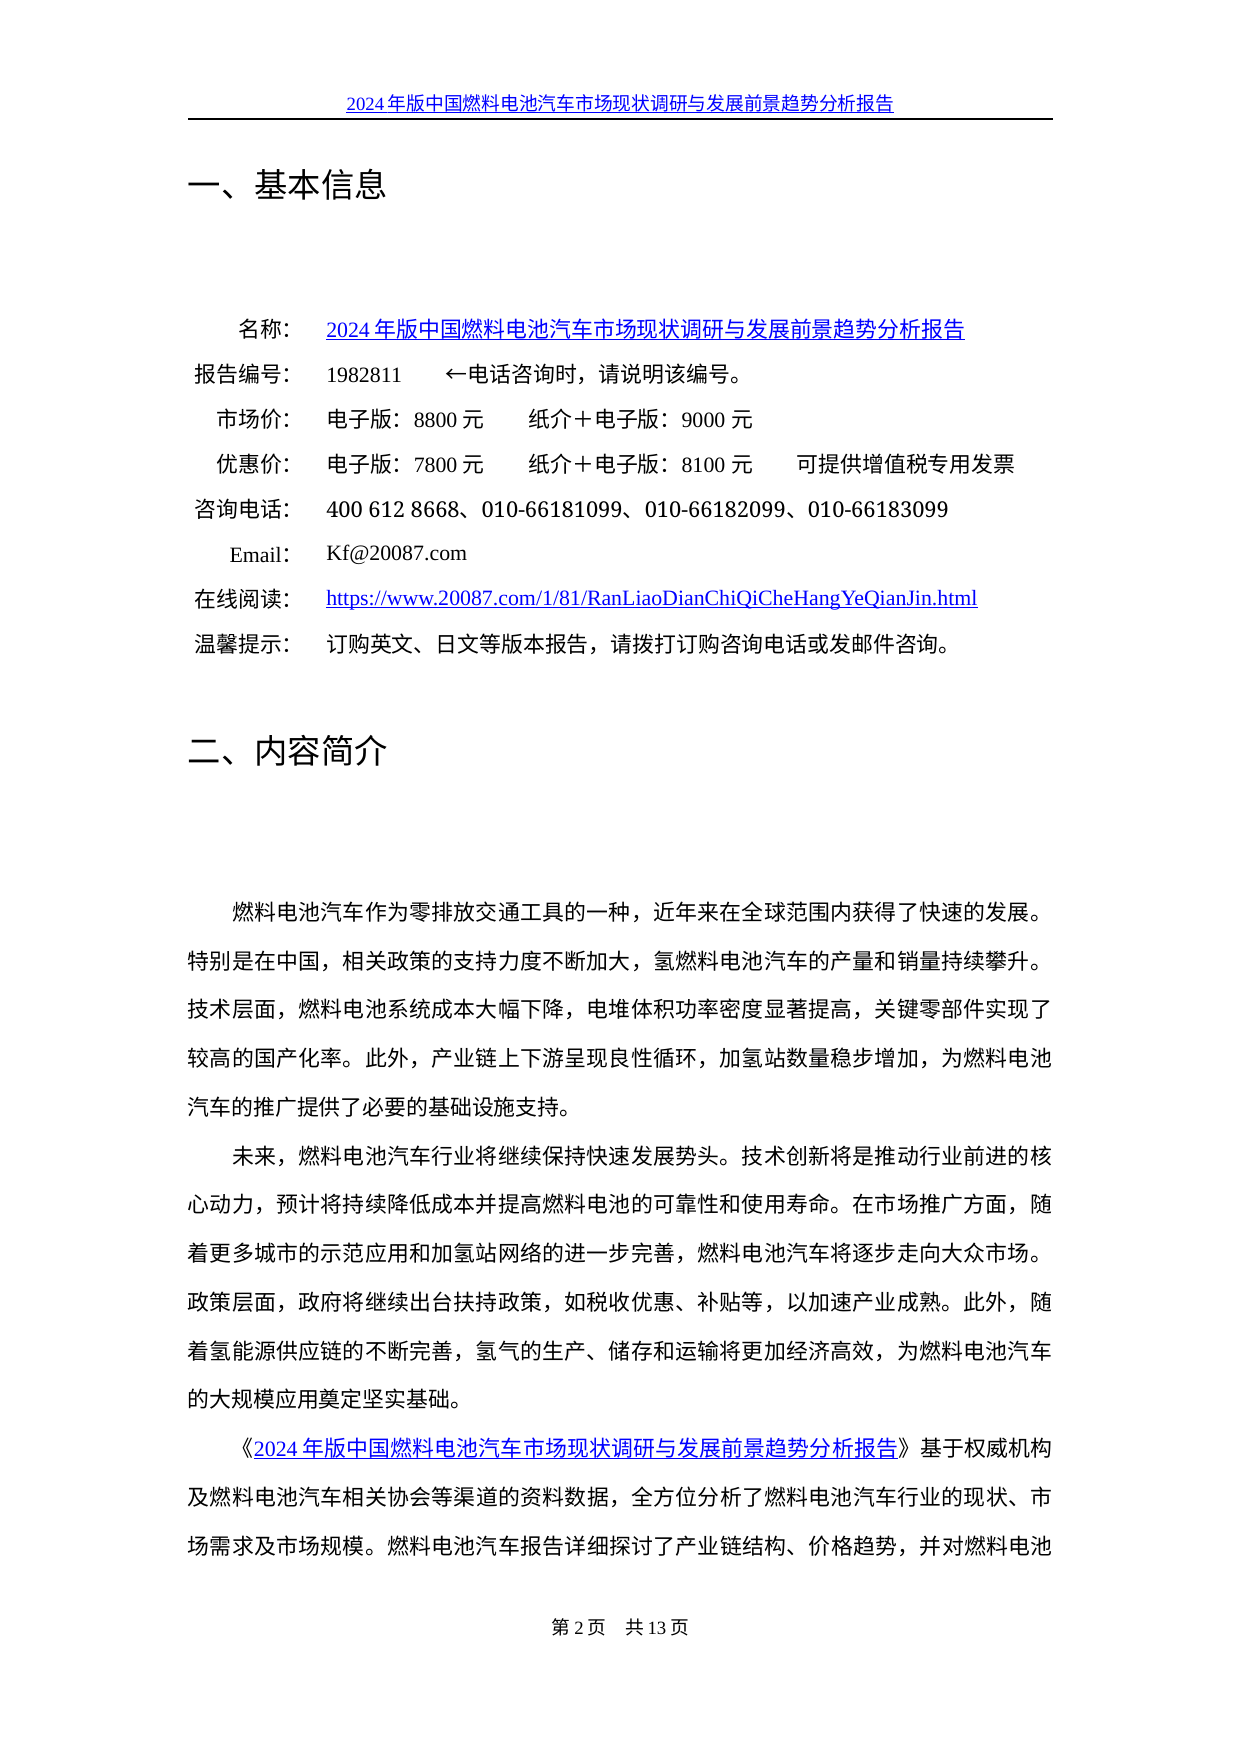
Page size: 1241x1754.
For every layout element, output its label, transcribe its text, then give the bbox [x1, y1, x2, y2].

table_cell 温馨提示： [167, 627, 315, 672]
title 一、基本信息 [187, 150, 1053, 215]
table_cell 咨询电话： [167, 492, 315, 537]
table_cell 400 612 8668、010-66181099、010-66182099、010-66183099 [315, 492, 1073, 537]
title 二、内容简介 [187, 717, 1053, 782]
table_cell 订购英文、日文等版本报告，请拨打订购咨询电话或发邮件咨询。 [315, 627, 1073, 672]
table_header 名称： [167, 312, 315, 357]
table_cell 1982811 ←电话咨询时，请说明该编号。 [315, 357, 1073, 402]
table_cell Kf@20087.com [315, 537, 1073, 582]
table_cell 电子版：7800 元 纸介＋电子版：8100 元 可提供增值税专用发票 [315, 447, 1073, 492]
table_cell 市场价： [167, 402, 315, 447]
table_cell 优惠价： [167, 447, 315, 492]
table_cell 电子版：8800 元 纸介＋电子版：9000 元 [315, 402, 1073, 447]
table_cell Email： [167, 537, 315, 582]
table_cell [315, 582, 1073, 627]
table_cell 报告编号： [167, 357, 315, 402]
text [187, 894, 1053, 1561]
table_header 2024年版中国燃料电池汽车市场现状调研与发展前景趋势分析报告 [315, 312, 1073, 357]
table_cell 在线阅读： [167, 582, 315, 627]
